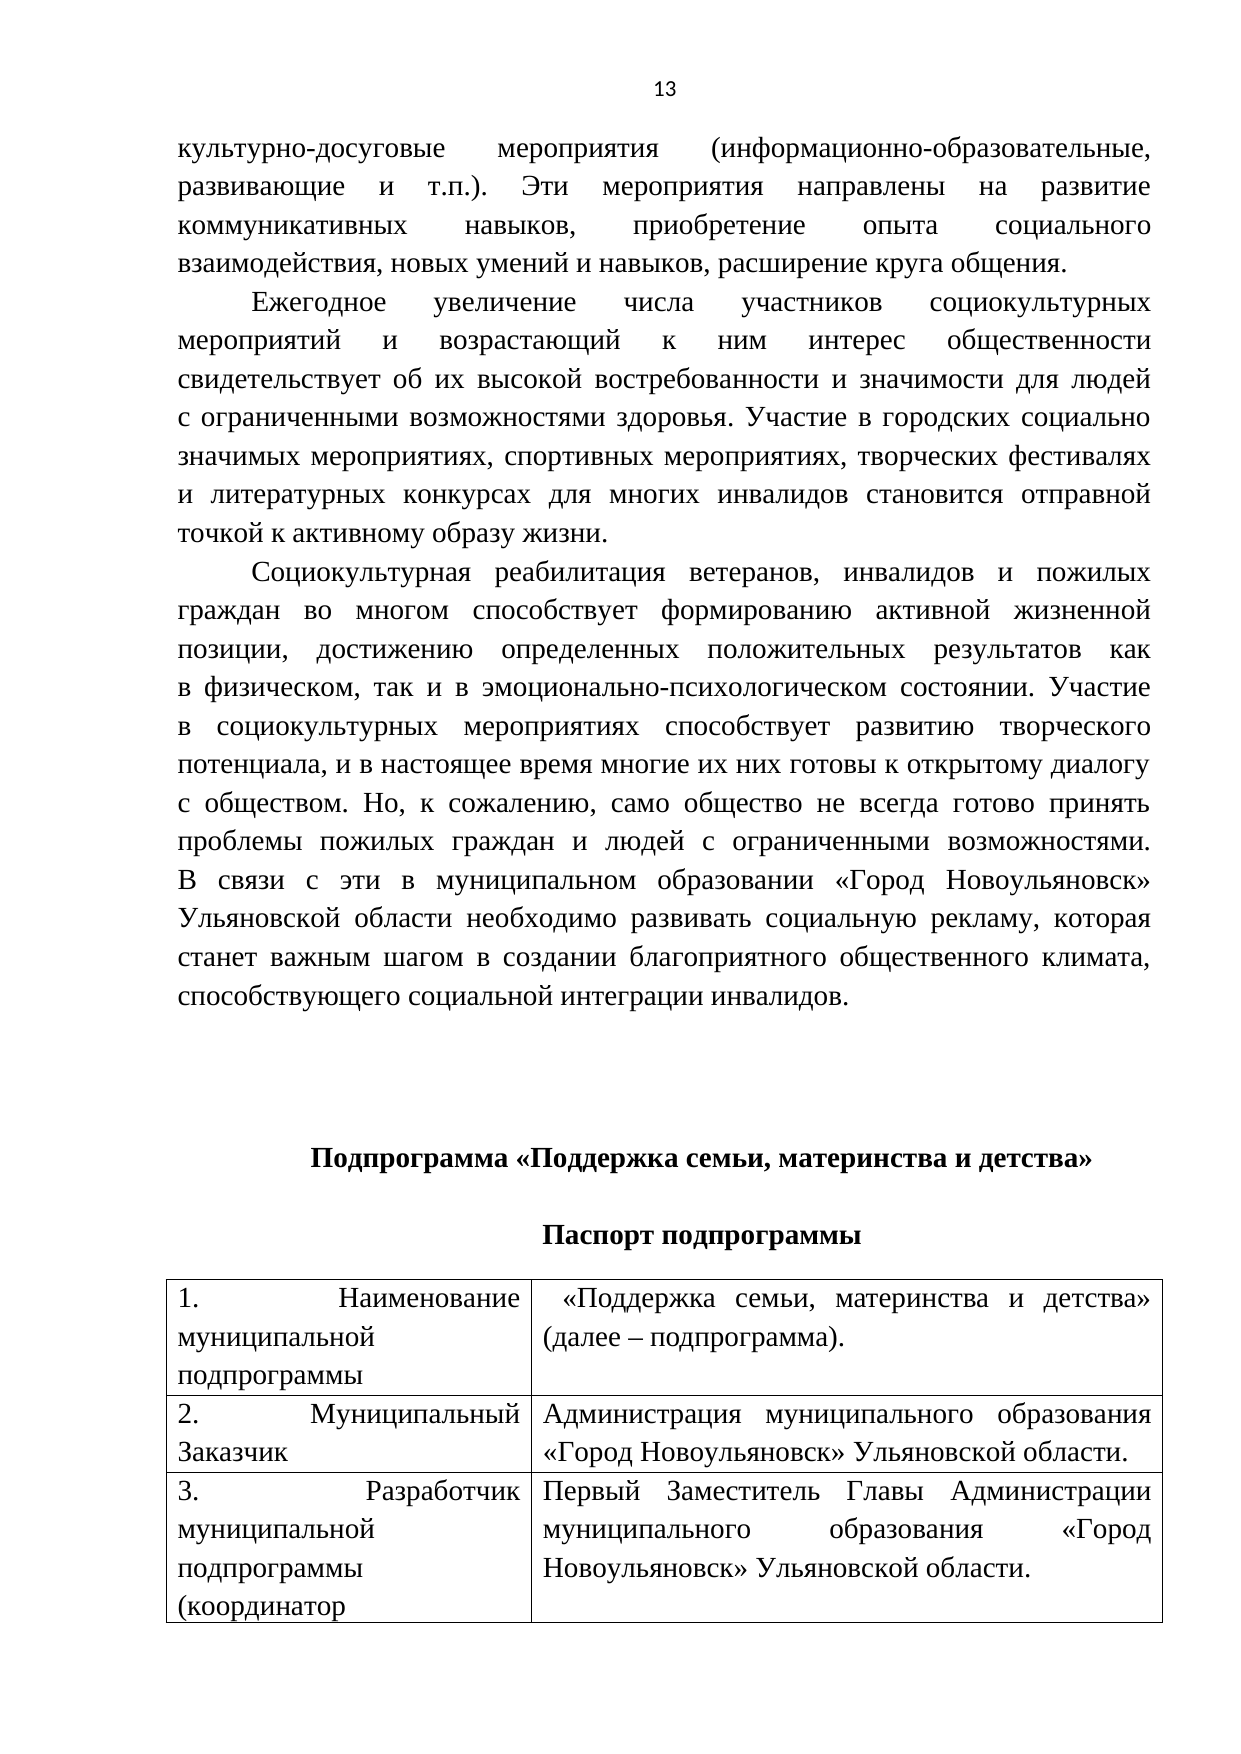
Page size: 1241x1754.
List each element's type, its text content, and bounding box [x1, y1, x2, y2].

table_cell Администрация муниципального образования «Город Новоульяновск» Ульяновской области. [532, 1396, 1162, 1472]
text Социокультурная реабилитация ветеранов, инвалидов и пожилых граждан во многом способствует формированию активной жизненной позиции, достижению определенных положительных результатов как в физическом, так и в эмоционально-психологическом состоянии. Участие в социокультурных мероприятиях способствует развитию творческого потенциала, и в настоящее время многие их них готовы к открытому диалогу с обществом. Но, к сожалению, само общество не всегда готово принять проблемы пожилых граждан и людей с ограниченными возможностями. В связи с эти в муниципальном образовании «Город Новоульяновск» Ульяновской области необходимо развивать социальную рекламу, которая станет важным шагом в создании благоприятного общественного климата, способствующего социальной интеграции инвалидов. [177, 554, 1152, 1011]
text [177, 130, 1152, 279]
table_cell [532, 1473, 1162, 1622]
table_header 1. Наименование муниципальной подпрограммы [167, 1280, 531, 1395]
text Паспорт подпрограммы [177, 1217, 1152, 1250]
table_header «Поддержка семьи, материнства и детства» (далее – подпрограмма). [532, 1280, 1162, 1395]
text Подпрограмма «Поддержка семьи, материнства и детства» [177, 1140, 1152, 1173]
table_cell 2. Муниципальный Заказчик [167, 1396, 531, 1472]
text Ежегодное увеличение числа участников социокультурных мероприятий и возрастающий к ним интерес общественности свидетельствует об их высокой востребованности и значимости для людей с ограниченными возможностями здоровья. Участие в городских социально значимых мероприятиях, спортивных мероприятиях, творческих фестивалях и литературных конкурсах для многих инвалидов становится отправной точкой к активному образу жизни. [177, 284, 1152, 549]
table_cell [167, 1473, 531, 1622]
